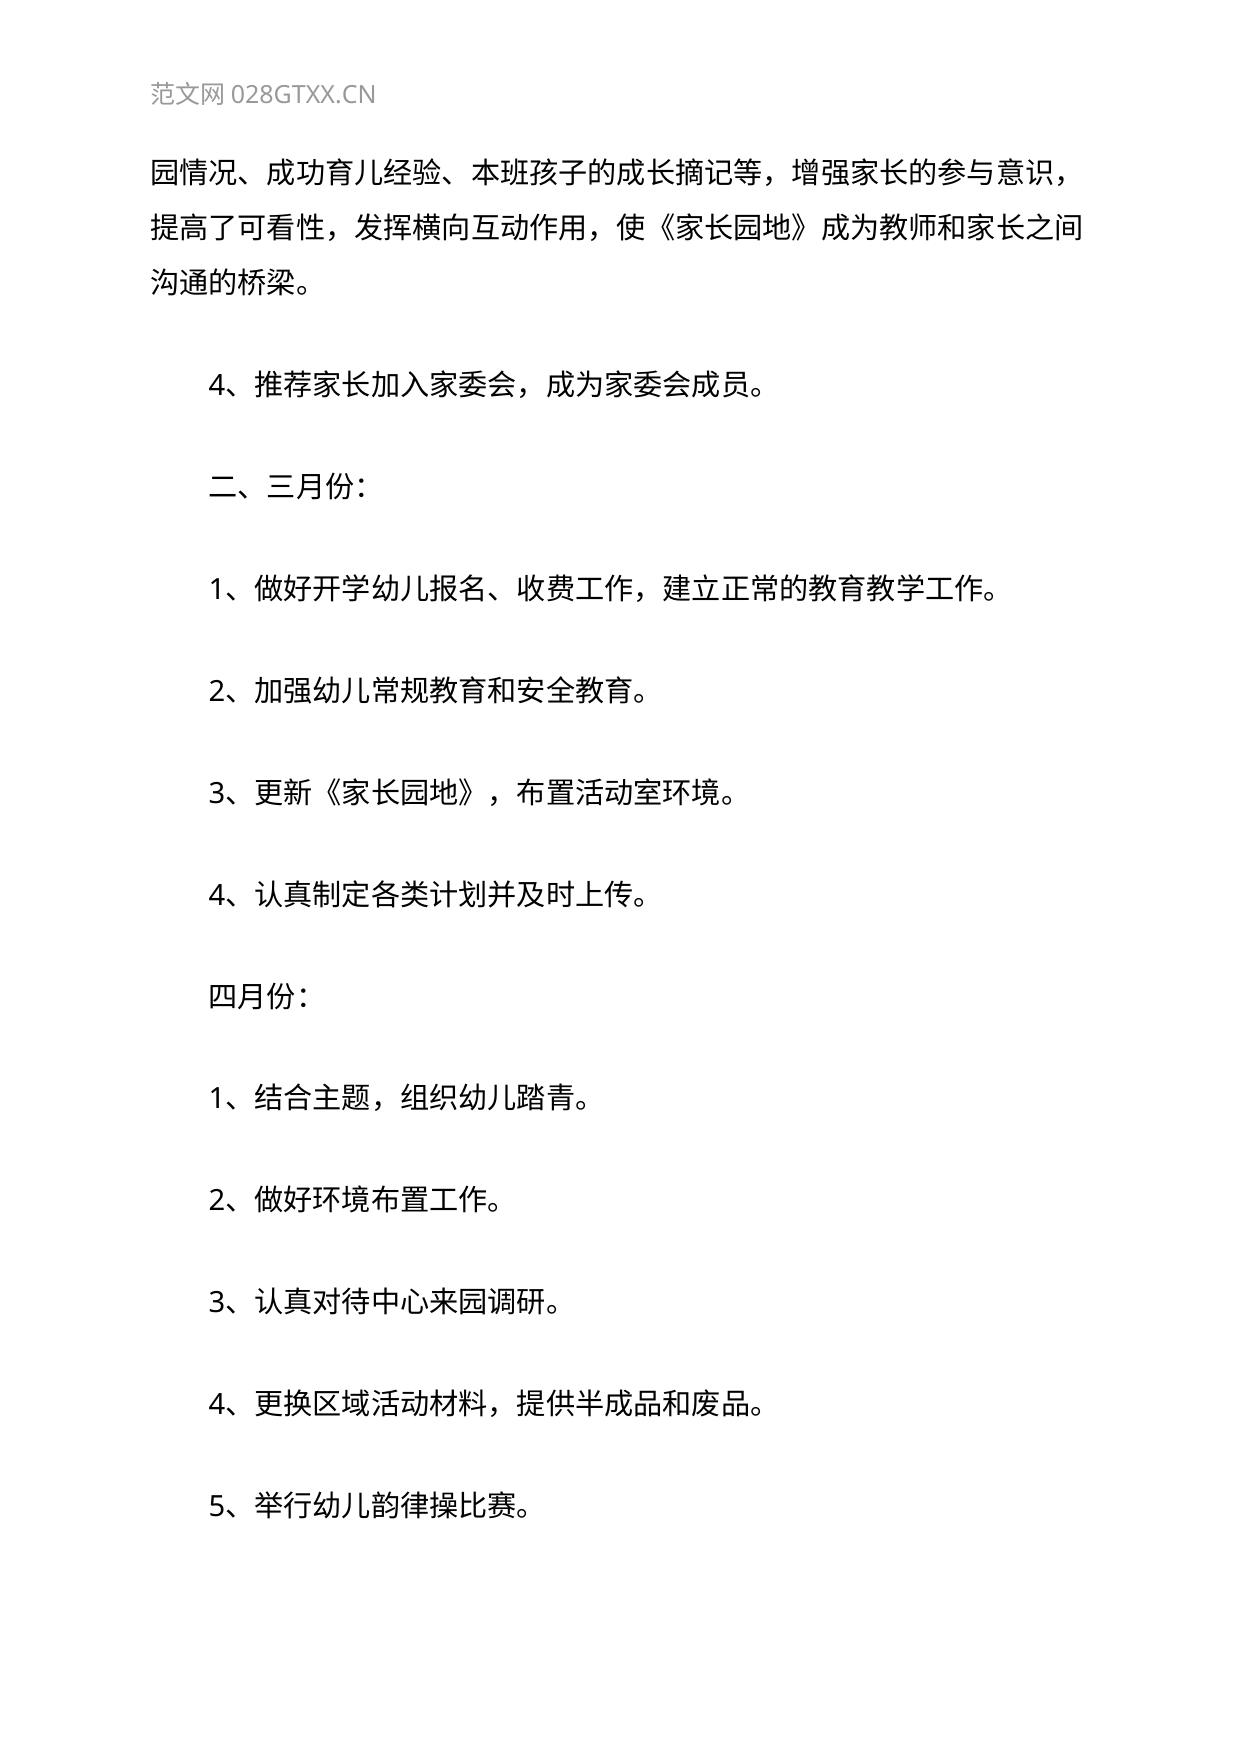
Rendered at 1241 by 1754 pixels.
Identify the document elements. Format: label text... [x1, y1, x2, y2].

text 四月份： [150, 973, 1090, 1016]
text 3、认真对待中心来园调研。 [150, 1279, 1090, 1321]
text 3、更新《家长园地》，布置活动室环境。 [150, 769, 1090, 812]
text 4、更换区域活动材料，提供半成品和废品。 [150, 1381, 1090, 1423]
text 二、三月份： [150, 463, 1090, 506]
text 2、做好环境布置工作。 [150, 1177, 1090, 1219]
text 4、推荐家长加入家委会，成为家委会成员。 [150, 362, 1090, 404]
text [150, 150, 1090, 302]
text 1、结合主题，组织幼儿踏青。 [150, 1075, 1090, 1117]
text 4、认真制定各类计划并及时上传。 [150, 871, 1090, 914]
text 1、做好开学幼儿报名、收费工作，建立正常的教育教学工作。 [150, 565, 1090, 608]
text 5、举行幼儿韵律操比赛。 [150, 1483, 1090, 1525]
text 2、加强幼儿常规教育和安全教育。 [150, 667, 1090, 710]
